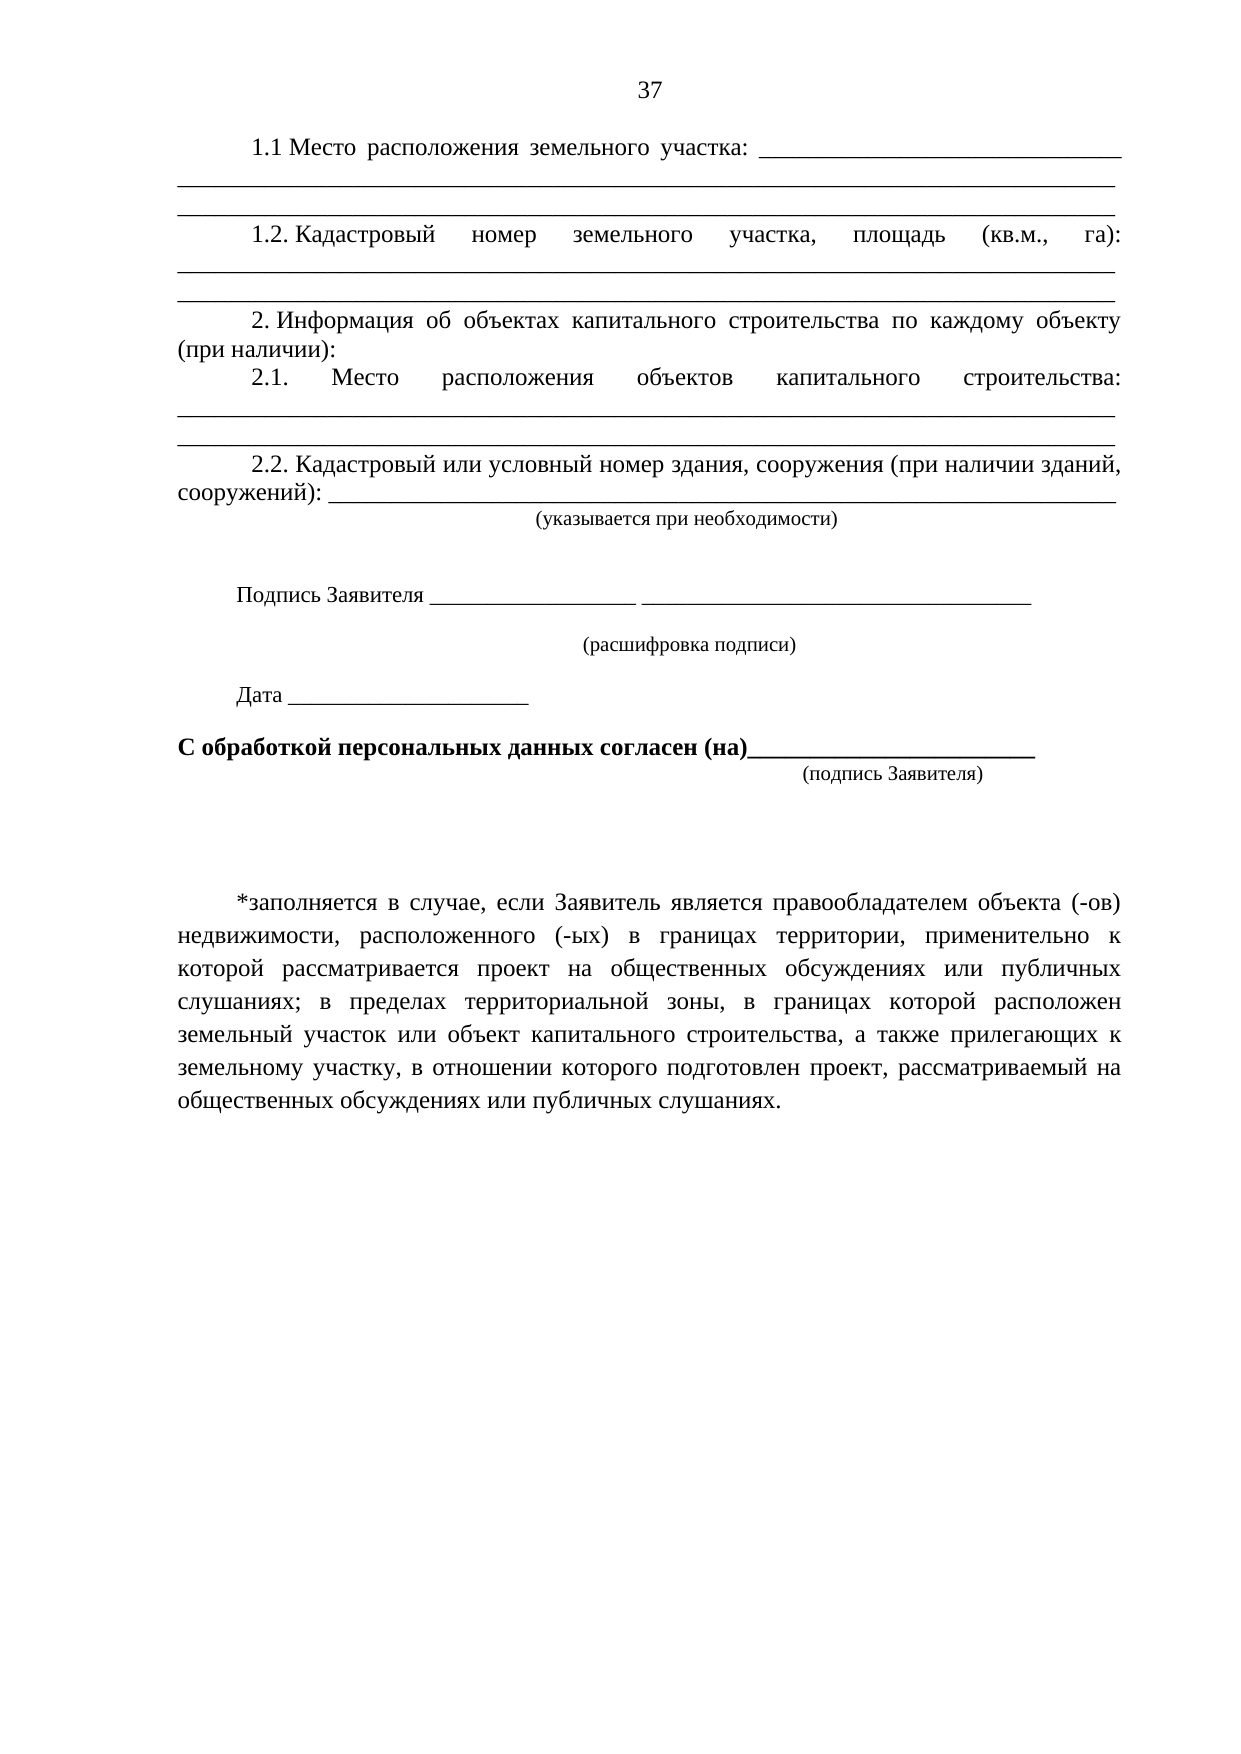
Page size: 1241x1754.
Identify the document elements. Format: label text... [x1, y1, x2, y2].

text С обработкой персональных данных согласен (на)_______________________ [177, 732, 1122, 761]
text 1.1 Место расположения земельного участка: _____________________________ ______________________________________________________________________________________________________________________________________________________ [177, 132, 1122, 219]
text ___________________________________________________________________________ [177, 276, 1122, 305]
text 1.2. Кадастровый номер земельного участка, площадь (кв.м., га): ___________________________________________________________________________ [177, 219, 1122, 276]
text (расшифровка подписи) [177, 632, 1122, 656]
text Подпись Заявителя __________________ __________________________________ [177, 581, 1122, 608]
text *заполняется в случае, если Заявитель является правообладателем объекта (-ов) недвижимости, расположенного (-ых) в границах территории, применительно к которой рассматривается проект на общественных обсуждениях или публичных слушаниях; в пределах территориальной зоны, в границах которой расположен земельный участок или объект капитального строительства, а также прилегающих к земельному участку, в отношении которого подготовлен проект, рассматриваемый на общественных обсуждениях или публичных слушаниях. [177, 887, 1122, 1114]
text (указывается при необходимости) [177, 506, 1122, 530]
text 2.2. Кадастровый или условный номер здания, сооружения (при наличии зданий, сооружений): _______________________________________________________________ [177, 449, 1122, 506]
text Дата _____________________ [177, 681, 1122, 707]
text 2. Информация об объектах капитального строительства по каждому объекту (при наличии): [177, 305, 1122, 362]
text 2.1. Место расположения объектов капитального строительства: ______________________________________________________________________________________________________________________________________________________ [177, 362, 1122, 449]
text (подпись Заявителя) [177, 761, 1122, 785]
